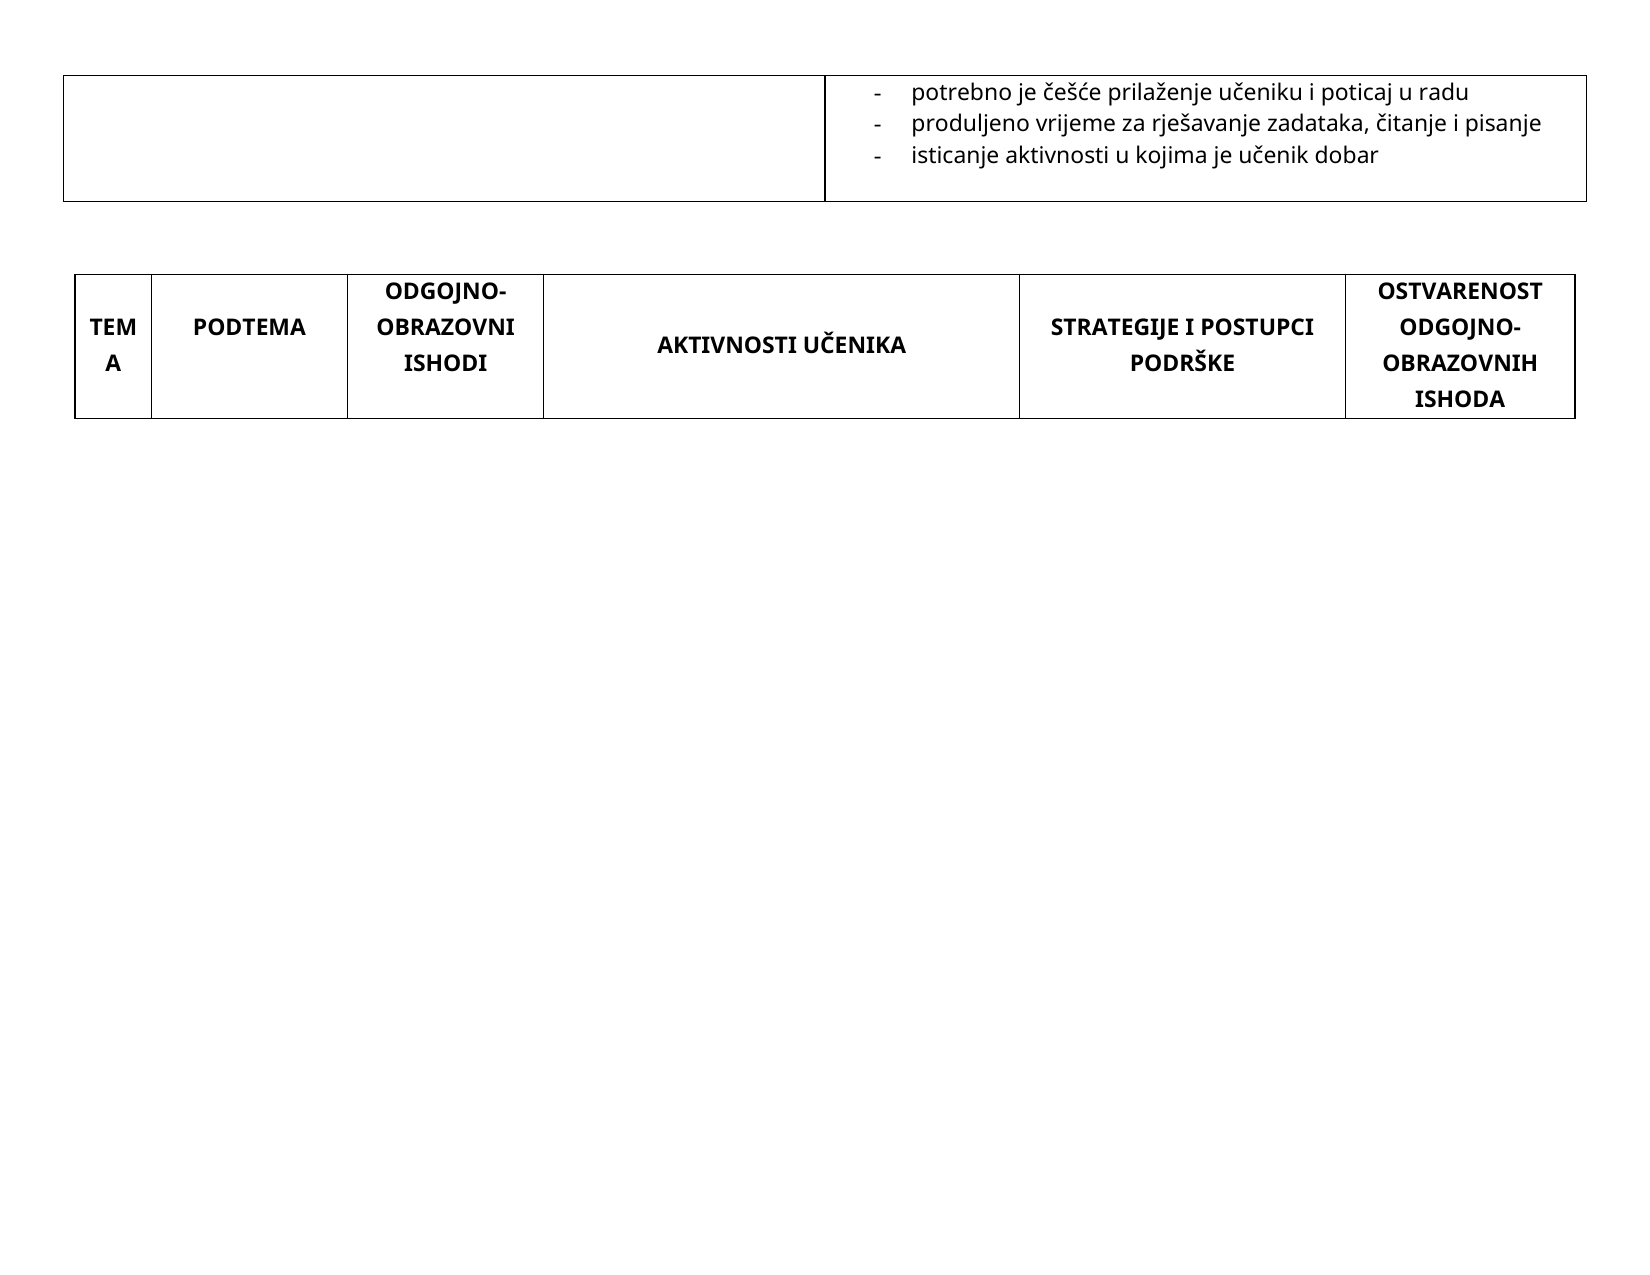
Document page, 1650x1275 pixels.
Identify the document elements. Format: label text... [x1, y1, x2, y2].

table_header AKTIVNOSTI UČENIKA [544, 275, 1019, 418]
table_header ODGOJNO-OBRAZOVNI ISHODI [348, 275, 543, 418]
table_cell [64, 76, 824, 201]
table_header PODTEMA [152, 275, 347, 418]
table_header STRATEGIJE I POSTUPCI PODRŠKE [1020, 275, 1345, 418]
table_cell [826, 76, 1586, 201]
table_header TEMA [76, 275, 151, 418]
table_header OSTVARENOST ODGOJNO-OBRAZOVNIH ISHODA [1346, 275, 1574, 418]
